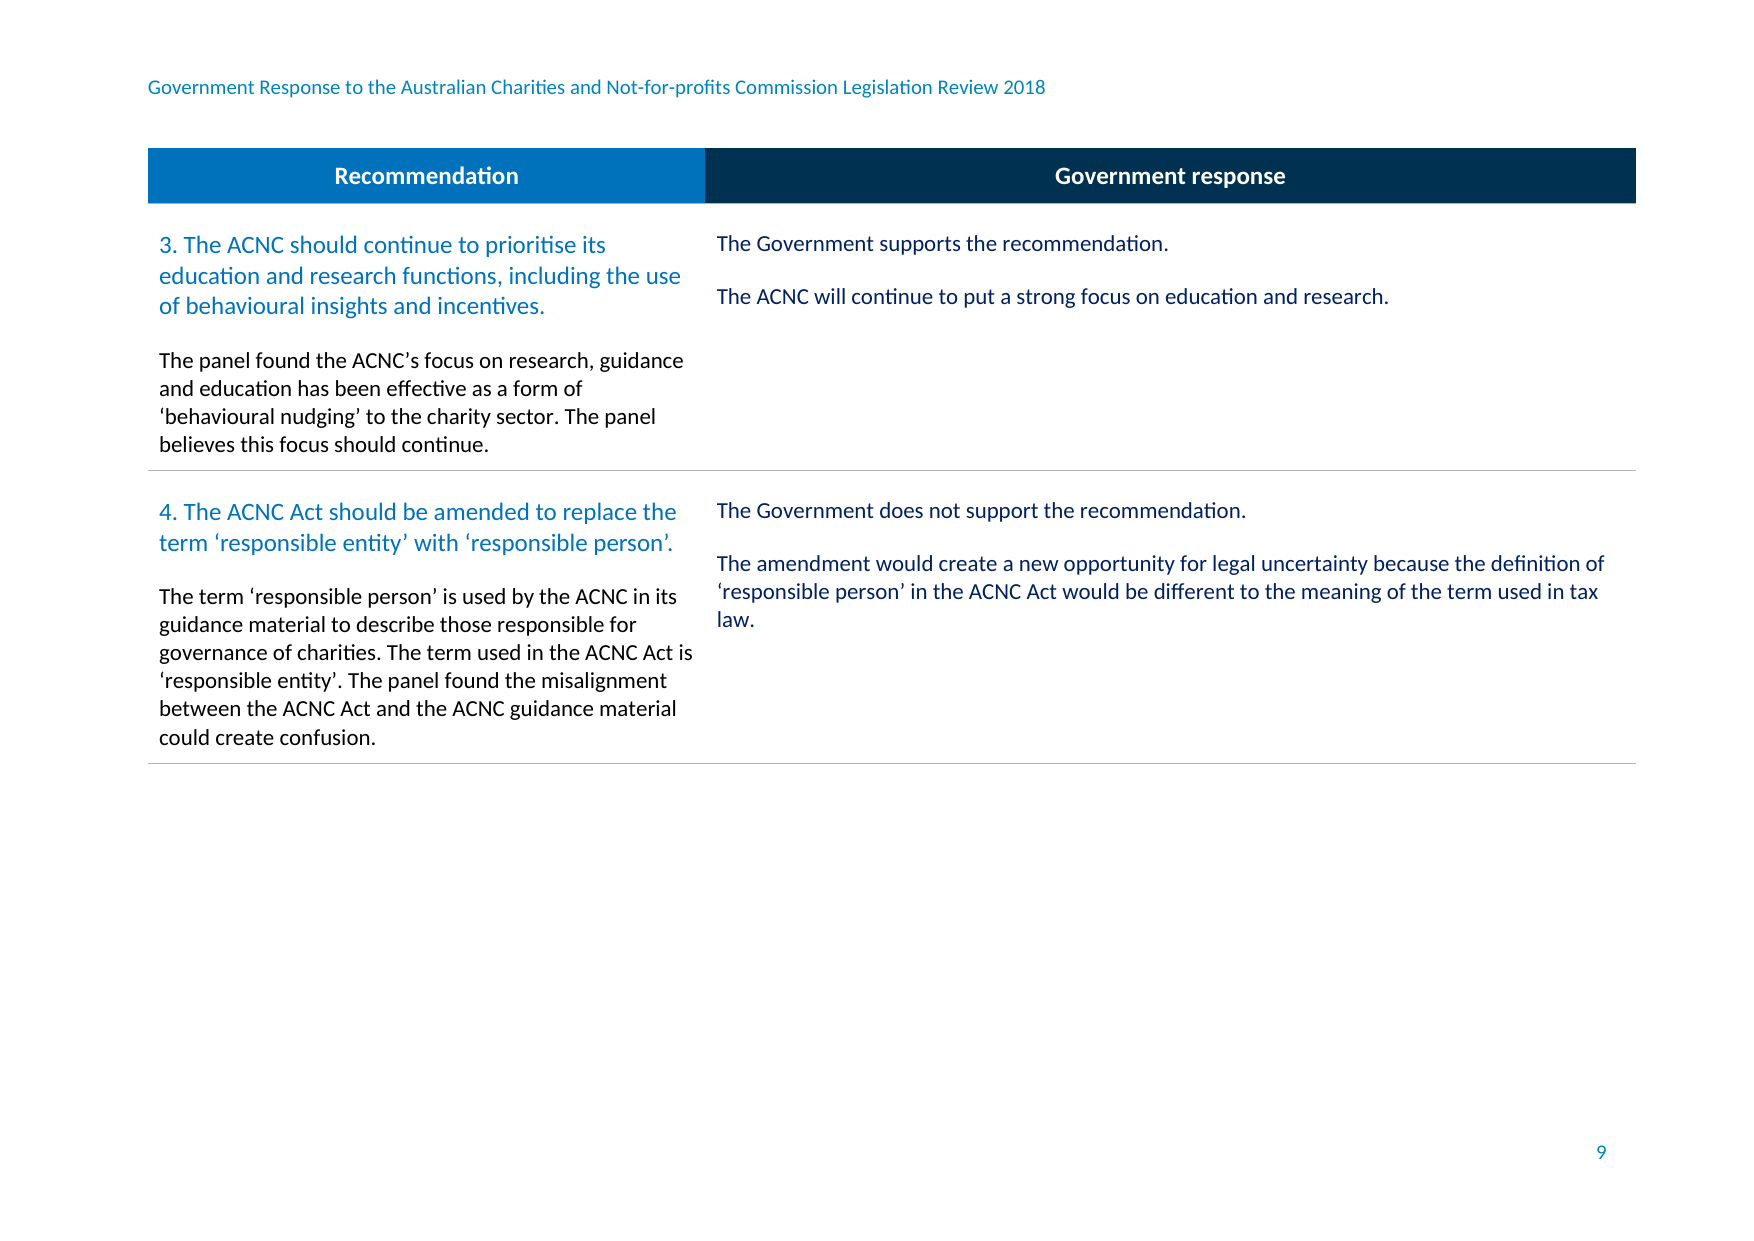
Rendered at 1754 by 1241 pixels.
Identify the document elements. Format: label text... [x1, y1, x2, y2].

table_header Recommendation [148, 148, 705, 203]
table_cell The Government supports the recommendation. The ACNC will continue to put a strong focus on education and research. [705, 204, 1636, 470]
table_cell The Government does not support the recommendation. The amendment would create a new opportunity for legal uncertainty because the definition of ‘responsible person’ in the ACNC Act would be different to the meaning of the term used in tax law. [705, 471, 1636, 763]
table_cell 3. The ACNC should continue to prioritise its education and research functions, including the use of behavioural insights and incentives. The panel found the ACNC’s focus on research, guidance and education has been effective as a form of ‘behavioural nudging’ to the charity sector. The panel believes this focus should continue. [148, 204, 705, 470]
table_header Government response [705, 148, 1636, 203]
table_cell 4. The ACNC Act should be amended to replace the term ‘responsible entity’ with ‘responsible person’. The term ‘responsible person’ is used by the ACNC in its guidance material to describe those responsible for governance of charities. The term used in the ACNC Act is ‘responsible entity’. The panel found the misalignment between the ACNC Act and the ACNC guidance material could create confusion. [148, 471, 705, 763]
